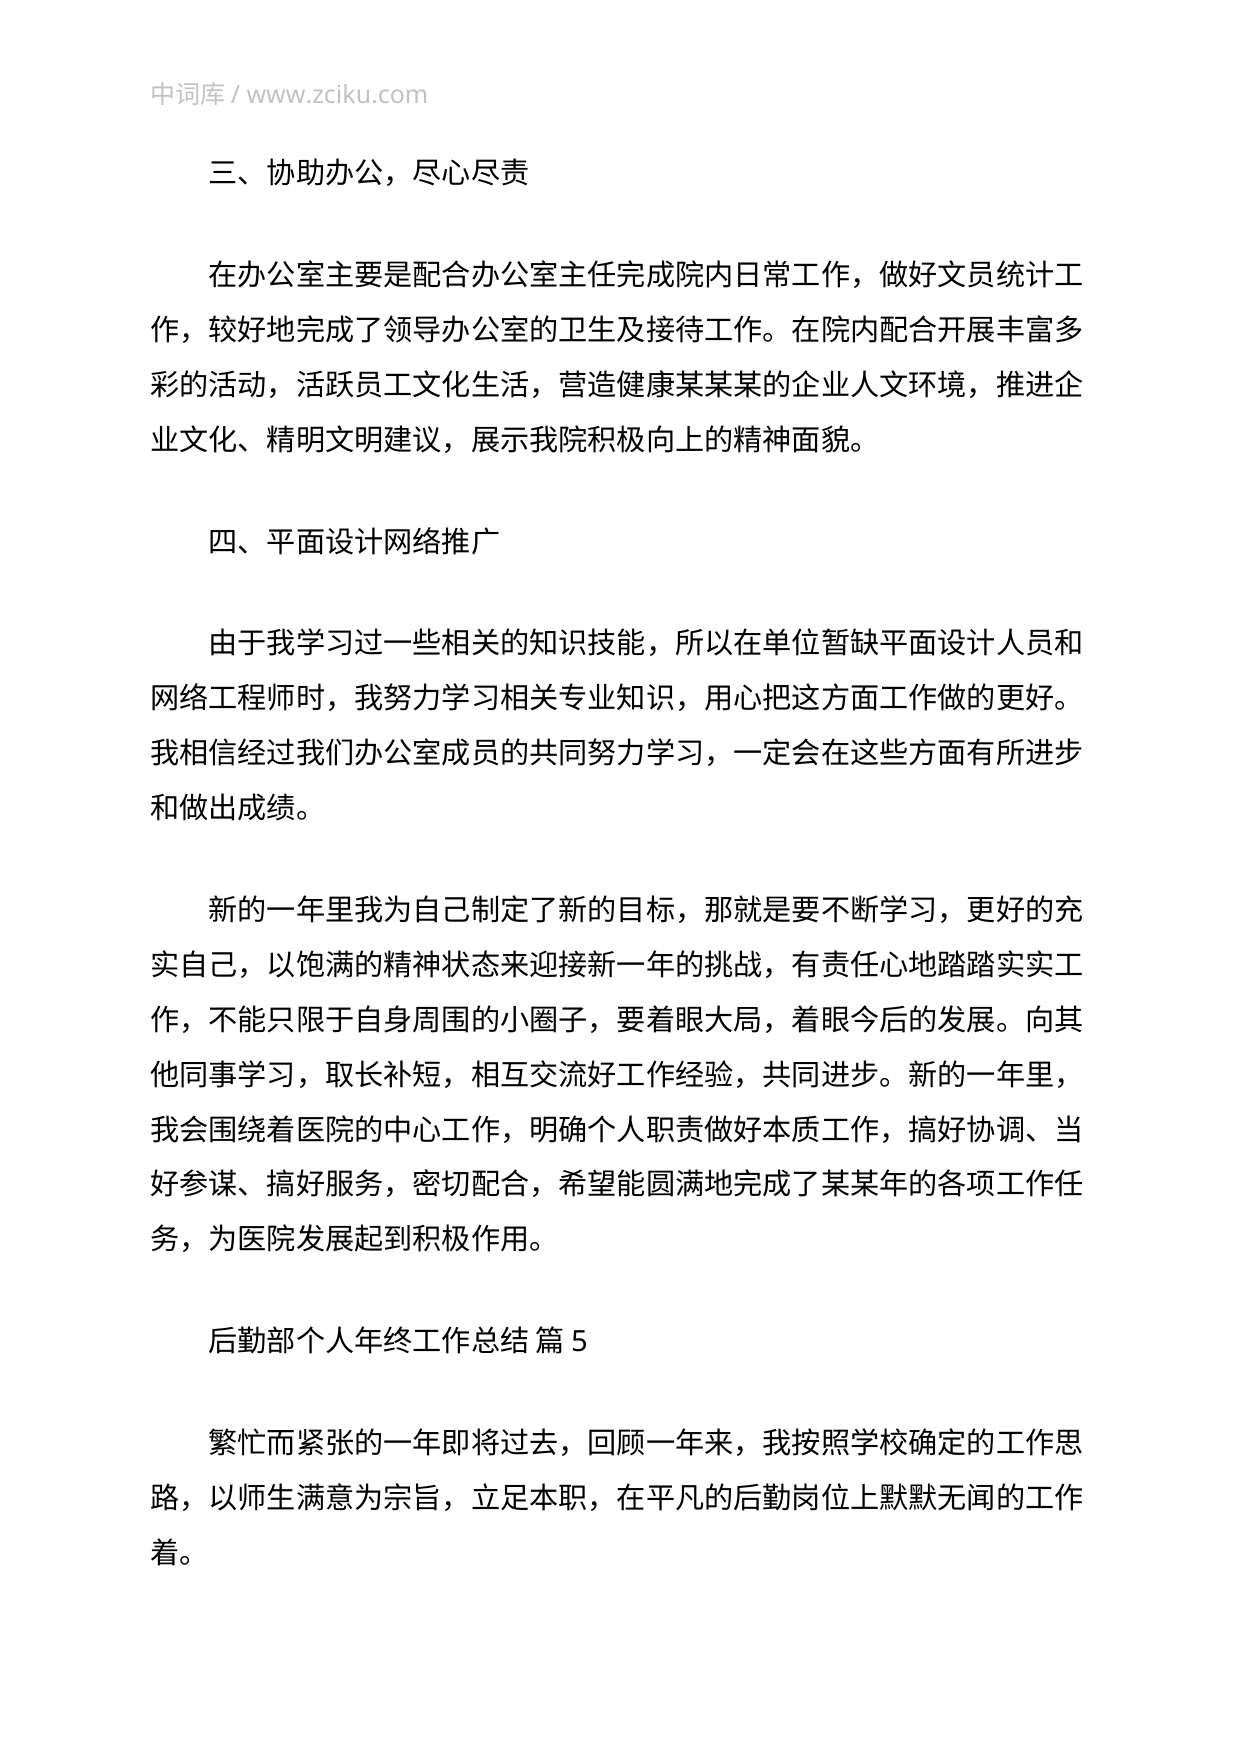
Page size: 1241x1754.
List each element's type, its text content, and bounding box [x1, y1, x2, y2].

text 后勤部个人年终工作总结 篇5 [150, 1318, 1090, 1360]
text 在办公室主要是配合办公室主任完成院内日常工作，做好文员统计工作，较好地完成了领导办公室的卫生及接待工作。在院内配合开展丰富多彩的活动，活跃员工文化生活，营造健康某某某的企业人文环境，推进企业文化、精明文明建议，展示我院积极向上的精神面貌。 [150, 252, 1090, 459]
text 新的一年里我为自己制定了新的目标，那就是要不断学习，更好的充实自己，以饱满的精神状态来迎接新一年的挑战，有责任心地踏踏实实工作，不能只限于自身周围的小圈子，要着眼大局，着眼今后的发展。向其他同事学习，取长补短，相互交流好工作经验，共同进步。新的一年里，我会围绕着医院的中心工作，明确个人职责做好本质工作，搞好协调、当好参谋、搞好服务，密切配合，希望能圆满地完成了某某年的各项工作任务，为医院发展起到积极作用。 [150, 886, 1090, 1258]
text 三、协助办公，尽心尽责 [150, 150, 1090, 192]
text 四、平面设计网络推广 [150, 518, 1090, 561]
text 繁忙而紧张的一年即将过去，回顾一年来，我按照学校确定的工作思路，以师生满意为宗旨，立足本职，在平凡的后勤岗位上默默无闻的工作着。 [150, 1419, 1090, 1572]
text 由于我学习过一些相关的知识技能，所以在单位暂缺平面设计人员和网络工程师时，我努力学习相关专业知识，用心把这方面工作做的更好。我相信经过我们办公室成员的共同努力学习，一定会在这些方面有所进步和做出成绩。 [150, 620, 1090, 827]
